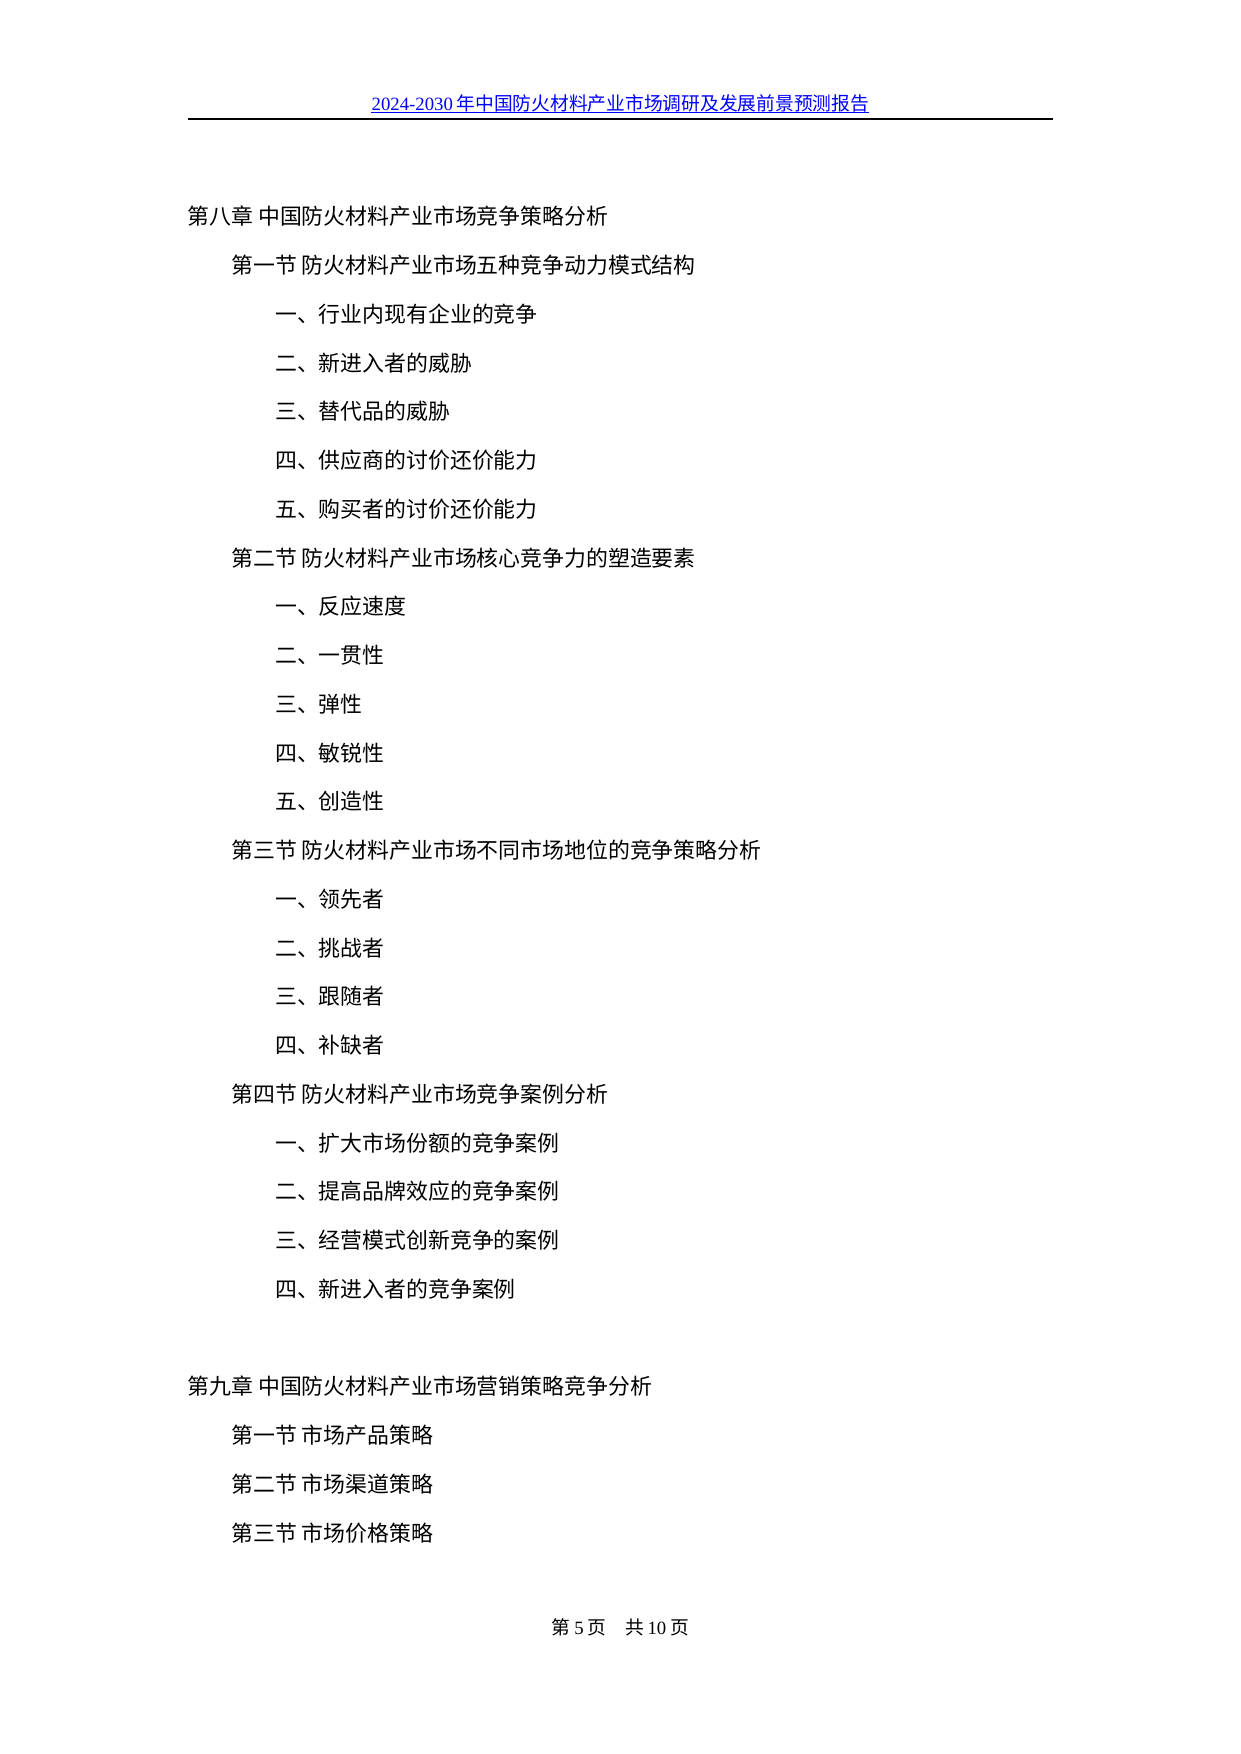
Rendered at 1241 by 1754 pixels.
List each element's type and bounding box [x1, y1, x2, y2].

text [187, 150, 1053, 1548]
